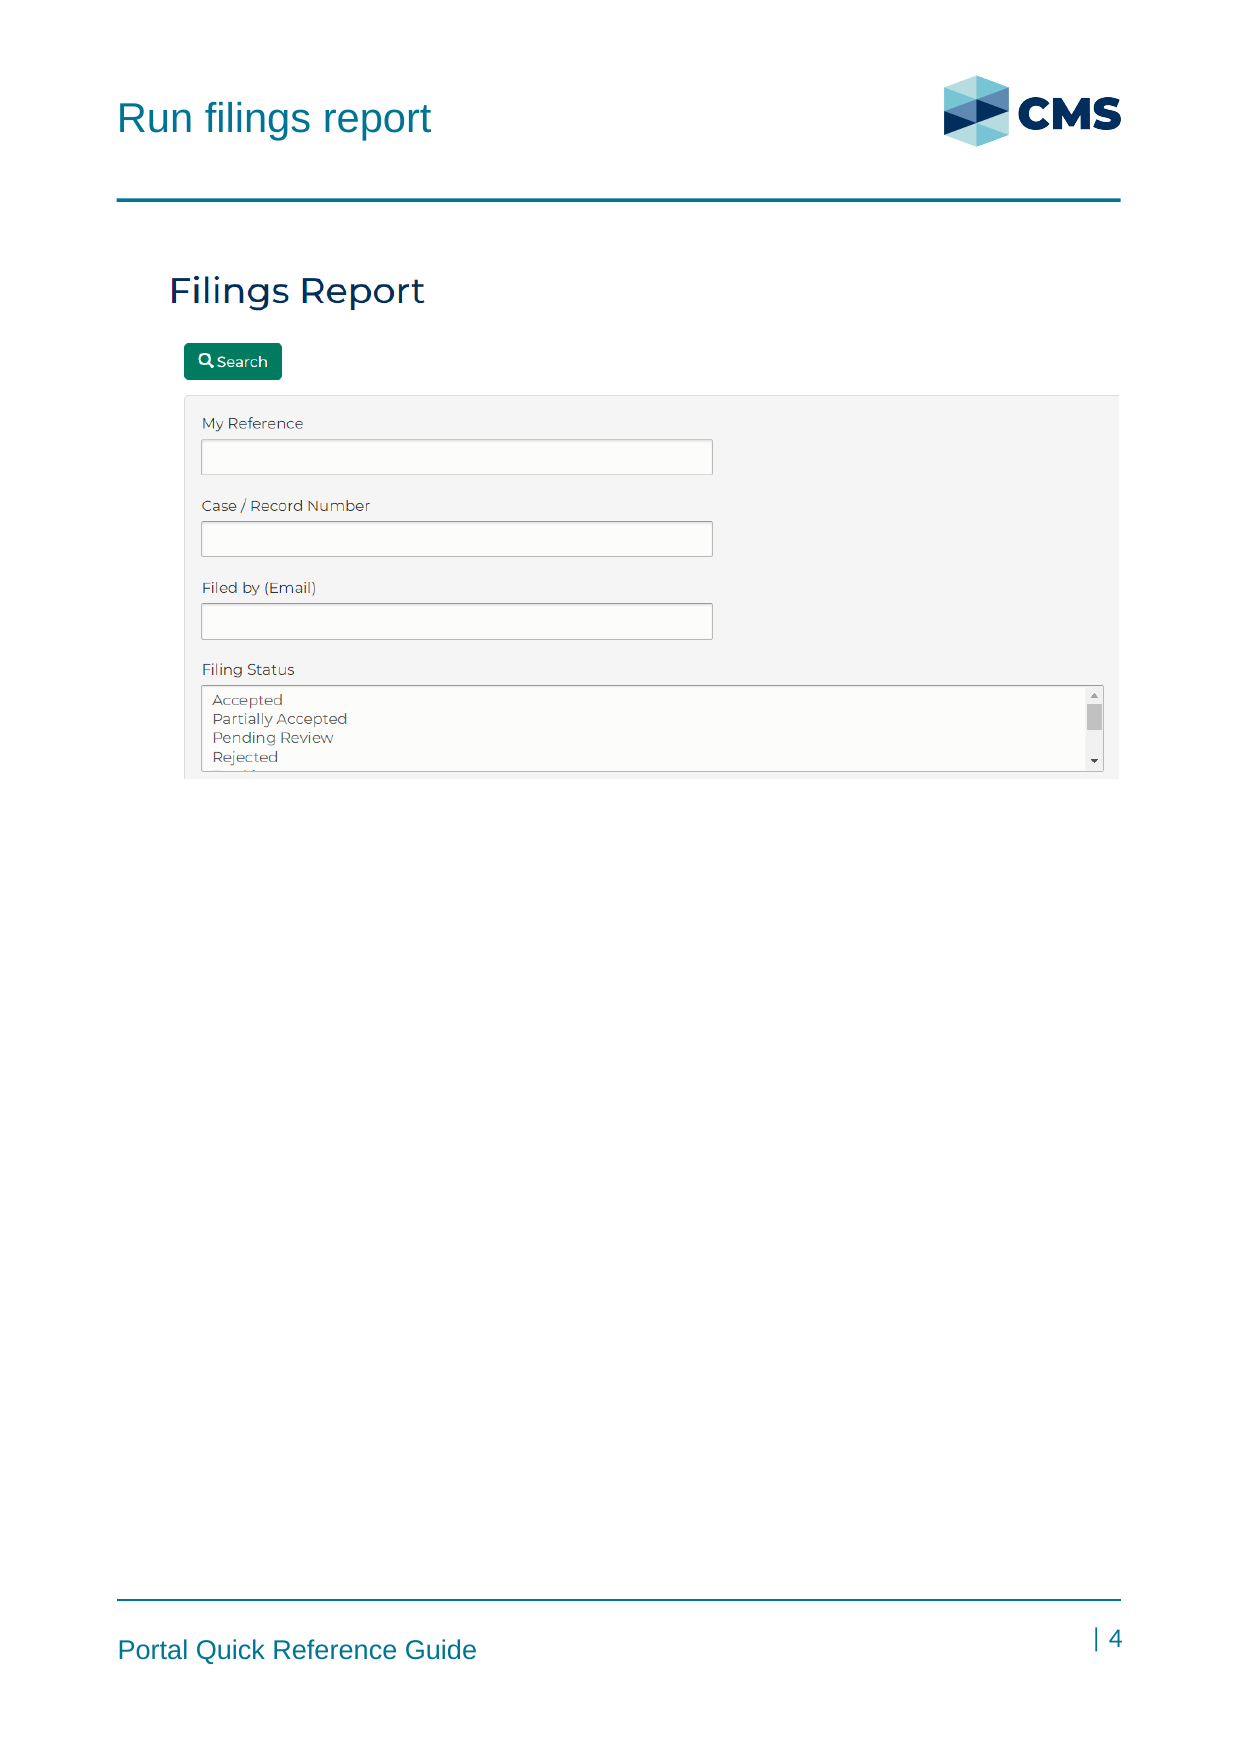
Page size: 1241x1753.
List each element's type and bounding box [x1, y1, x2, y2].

picture [159, 267, 1120, 779]
picture [944, 75, 1121, 147]
